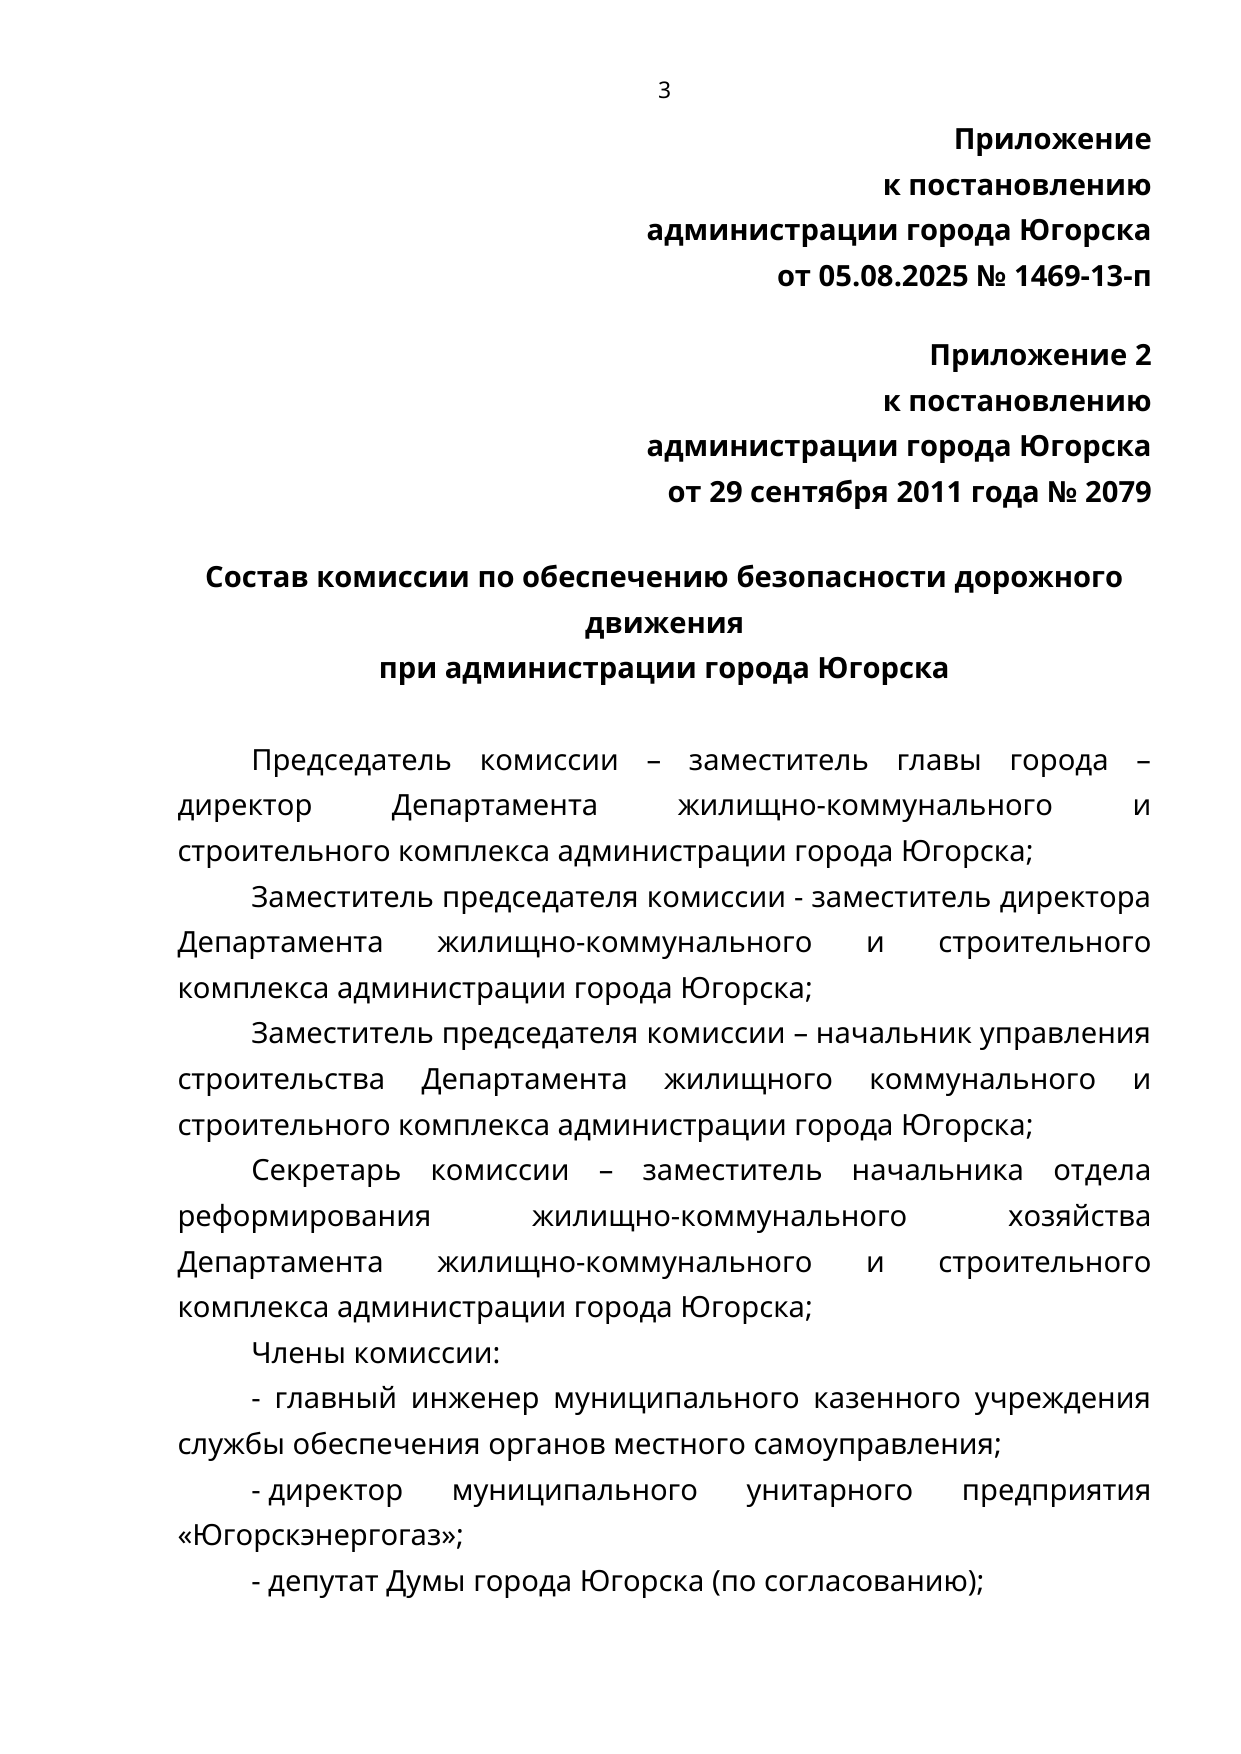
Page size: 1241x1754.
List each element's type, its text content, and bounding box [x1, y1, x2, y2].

text от 29 сентября 2011 года № 2079 [177, 471, 1152, 511]
text при администрации города Югорска [177, 648, 1152, 687]
text Секретарь комиссии – заместитель начальника отдела реформирования жилищно-коммунального хозяйства Департамента жилищно-коммунального и строительного комплекса администрации города Югорска; [177, 1150, 1152, 1326]
text - главный инженер муниципального казенного учреждения службы обеспечения органов местного самоуправления; [177, 1378, 1152, 1463]
text администрации города Югорска [177, 426, 1152, 465]
text Состав комиссии по обеспечению безопасности дорожного движения [177, 557, 1152, 642]
text Председатель комиссии – заместитель главы города – директор Департамента жилищно-коммунального и строительного комплекса администрации города Югорска; [177, 739, 1152, 870]
text Приложение [177, 118, 1152, 158]
text - директор муниципального унитарного предприятия «Югорскэнергогаз»; [177, 1469, 1152, 1554]
text Члены комиссии: [177, 1332, 1152, 1372]
text от 05.08.2025 № 1469-13-п [177, 255, 1152, 295]
text администрации города Югорска [177, 209, 1152, 249]
text Заместитель председателя комиссии - заместитель директора Департамента жилищно-коммунального и строительного комплекса администрации города Югорска; [177, 876, 1152, 1007]
text к постановлению [177, 164, 1152, 203]
text Приложение 2 [177, 334, 1152, 374]
text к постановлению [177, 380, 1152, 420]
text Заместитель председателя комиссии – начальник управления строительства Департамента жилищного коммунального и строительного комплекса администрации города Югорска; [177, 1013, 1152, 1144]
text - депутат Думы города Югорска (по согласованию); [177, 1560, 1152, 1600]
